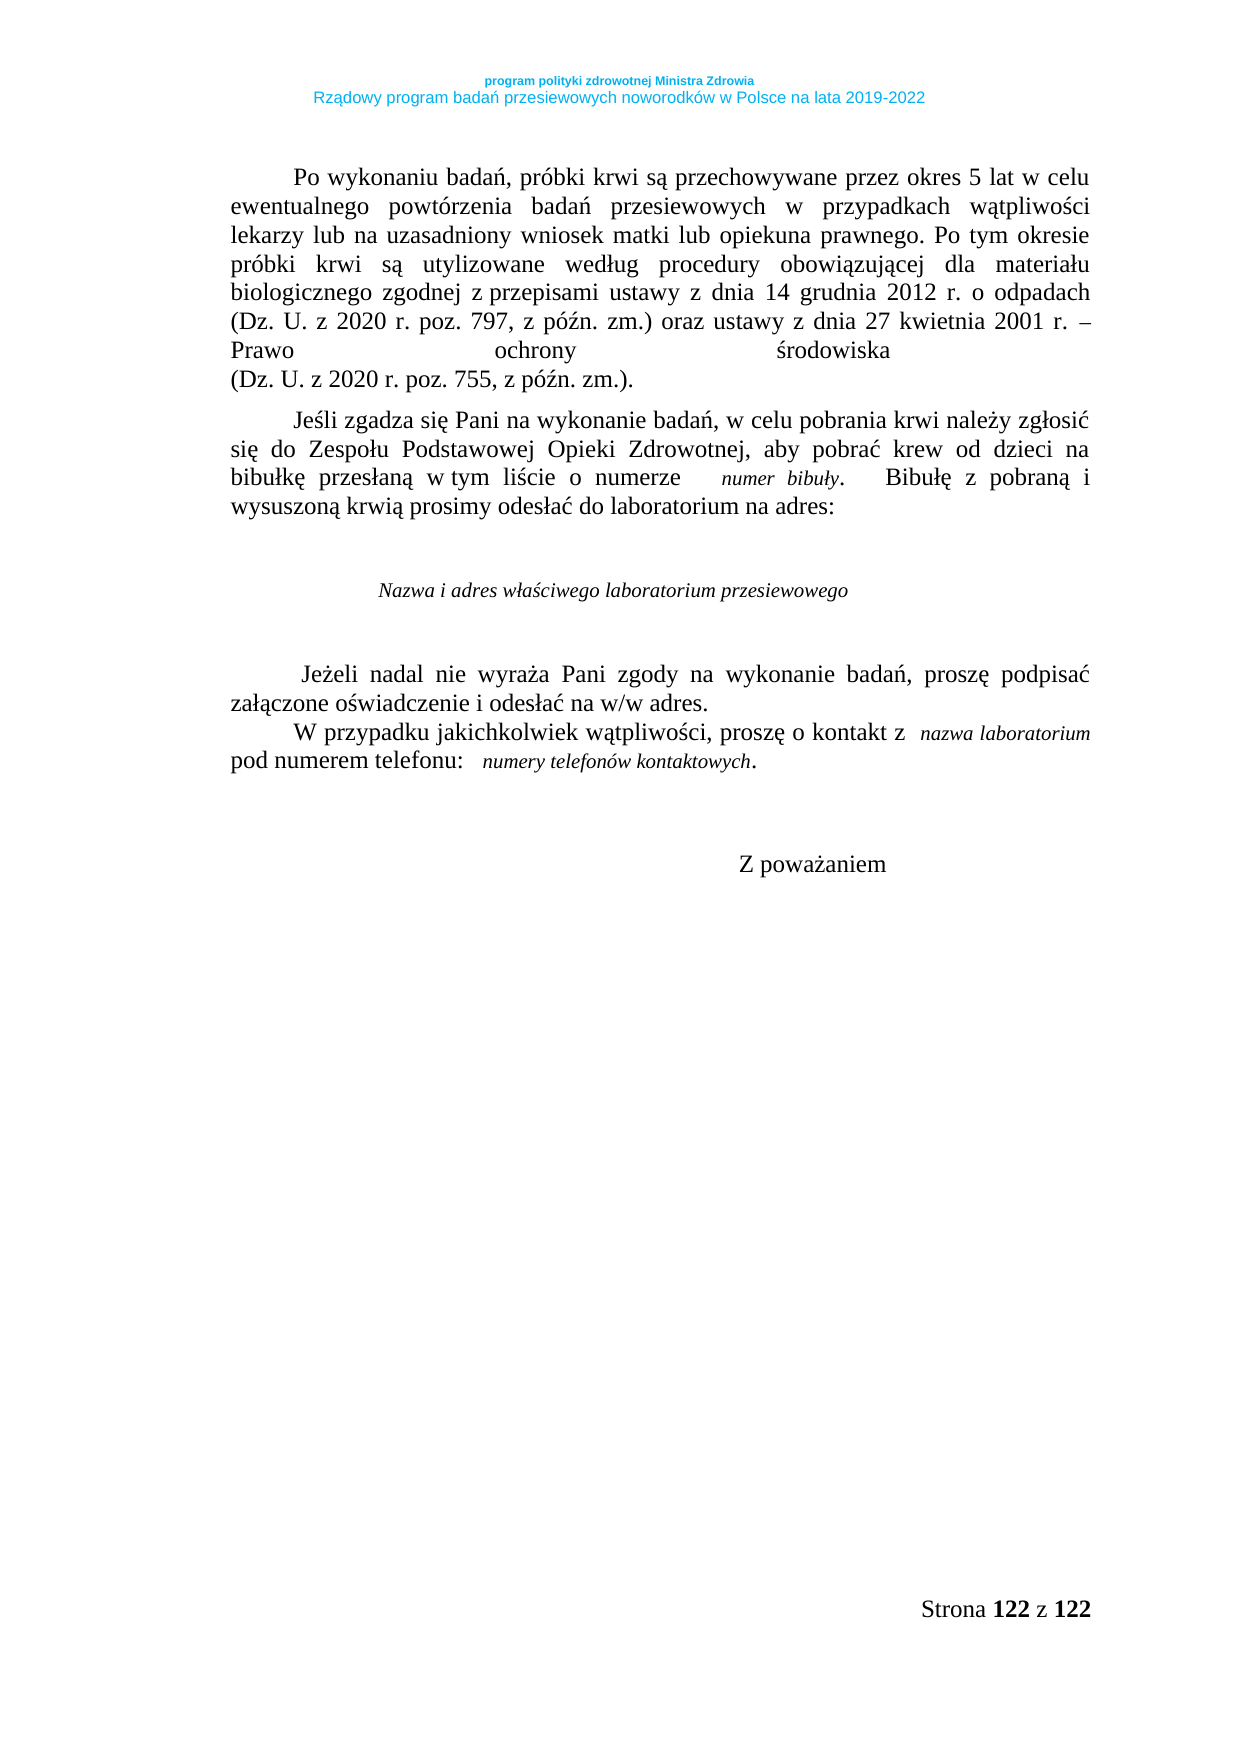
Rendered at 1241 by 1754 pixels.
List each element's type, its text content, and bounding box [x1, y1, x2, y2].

text Z poważaniem [738, 849, 1091, 907]
text Jeżeli nadal nie wyraża Pani zgody na wykonanie badań, proszę podpisać załączone oświadczenie i odesłać na w/w adres. [230, 659, 1091, 717]
text Nazwa i adres właściwego laboratorium przesiewowego [230, 577, 1091, 602]
text W przypadku jakichkolwiek wątpliwości, proszę o kontakt z nazwa laboratorium pod numerem telefonu: numery telefonów kontaktowych. [230, 717, 1091, 774]
text Po wykonaniu badań, próbki krwi są przechowywane przez okres 5 lat w celu ewentualnego powtórzenia badań przesiewowych w przypadkach wątpliwości lekarzy lub na uzasadniony wniosek matki lub opiekuna prawnego. Po tym okresie próbki krwi są utylizowane według procedury obowiązującej dla materiału biologicznego zgodnej z przepisami ustawy z dnia 14 grudnia 2012 r. o odpadach (Dz. U. z 2020 r. poz. 797, z późn. zm.) oraz ustawy z dnia 27 kwietnia 2001 r. – Prawo ochrony środowiska (Dz. U. z 2020 r. poz. 755, z późn. zm.). [230, 162, 1091, 392]
text Jeśli zgadza się Pani na wykonanie badań, w celu pobrania krwi należy zgłosić się do Zespołu Podstawowej Opieki Zdrowotnej, aby pobrać krew od dzieci na bibułkę przesłaną w tym liście o numerze numer bibuły. Bibułę z pobraną i wysuszoną krwią prosimy odesłać do laboratorium na adres: [230, 405, 1091, 520]
